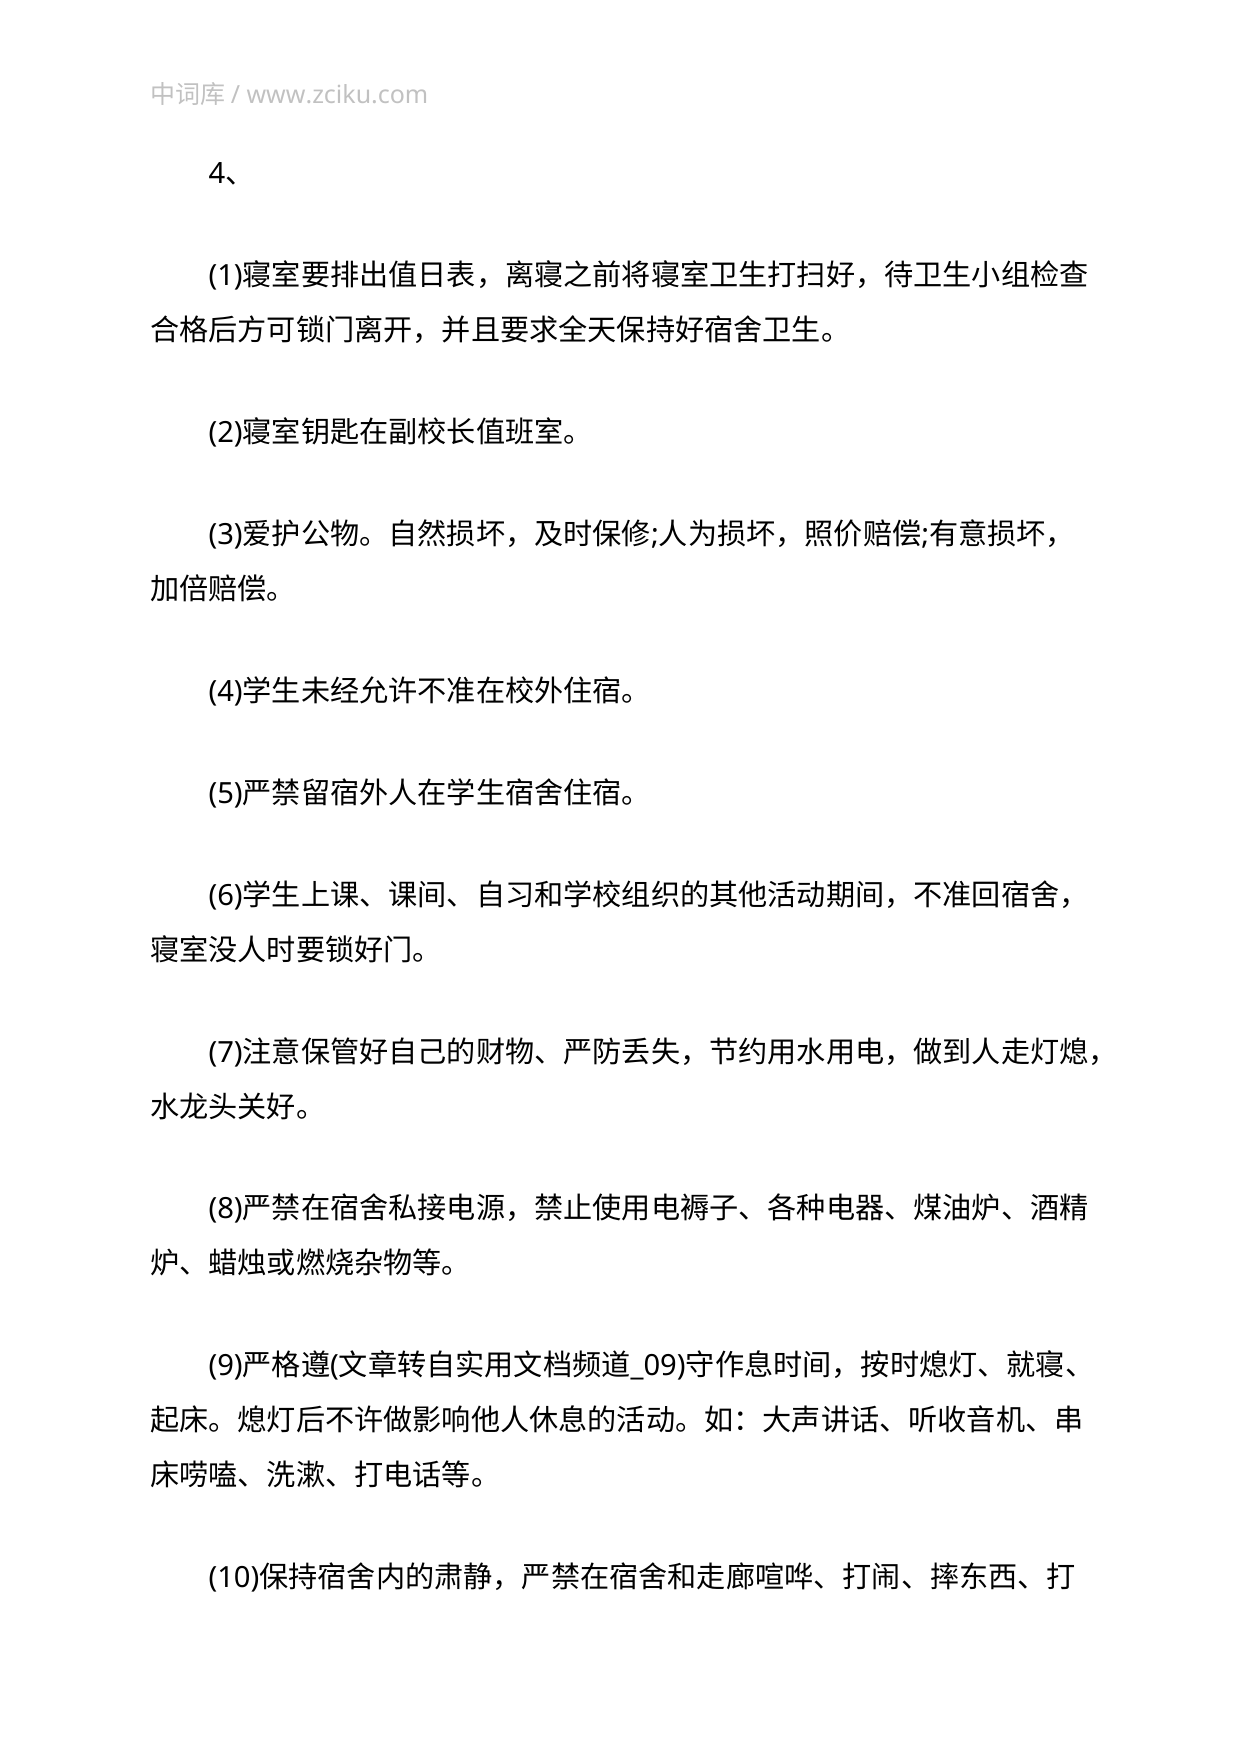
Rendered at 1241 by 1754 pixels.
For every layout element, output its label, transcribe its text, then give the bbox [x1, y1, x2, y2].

text (1)寝室要排出值日表，离寝之前将寝室卫生打扫好，待卫生小组检查合格后方可锁门离开，并且要求全天保持好宿舍卫生。 [150, 252, 1090, 349]
text (7)注意保管好自己的财物、严防丢失，节约用水用电，做到人走灯熄，水龙头关好。 [150, 1028, 1090, 1126]
text (3)爱护公物。自然损坏，及时保修;人为损坏，照价赔偿;有意损坏，加倍赔偿。 [150, 511, 1090, 608]
text (5)严禁留宿外人在学生宿舍住宿。 [150, 769, 1090, 812]
text (8)严禁在宿舍私接电源，禁止使用电褥子、各种电器、煤油炉、酒精炉、蜡烛或燃烧杂物等。 [150, 1185, 1090, 1282]
text (2)寝室钥匙在副校长值班室。 [150, 409, 1090, 451]
text 4、 [150, 150, 1090, 192]
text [150, 1553, 1090, 1596]
text (4)学生未经允许不准在校外住宿。 [150, 667, 1090, 710]
text (9)严格遵(文章转自实用文档频道_09)守作息时间，按时熄灯、就寝、起床。熄灯后不许做影响他人休息的活动。如：大声讲话、听收音机、串床唠嗑、洗漱、打电话等。 [150, 1342, 1090, 1494]
text (6)学生上课、课间、自习和学校组织的其他活动期间，不准回宿舍，寝室没人时要锁好门。 [150, 871, 1090, 969]
